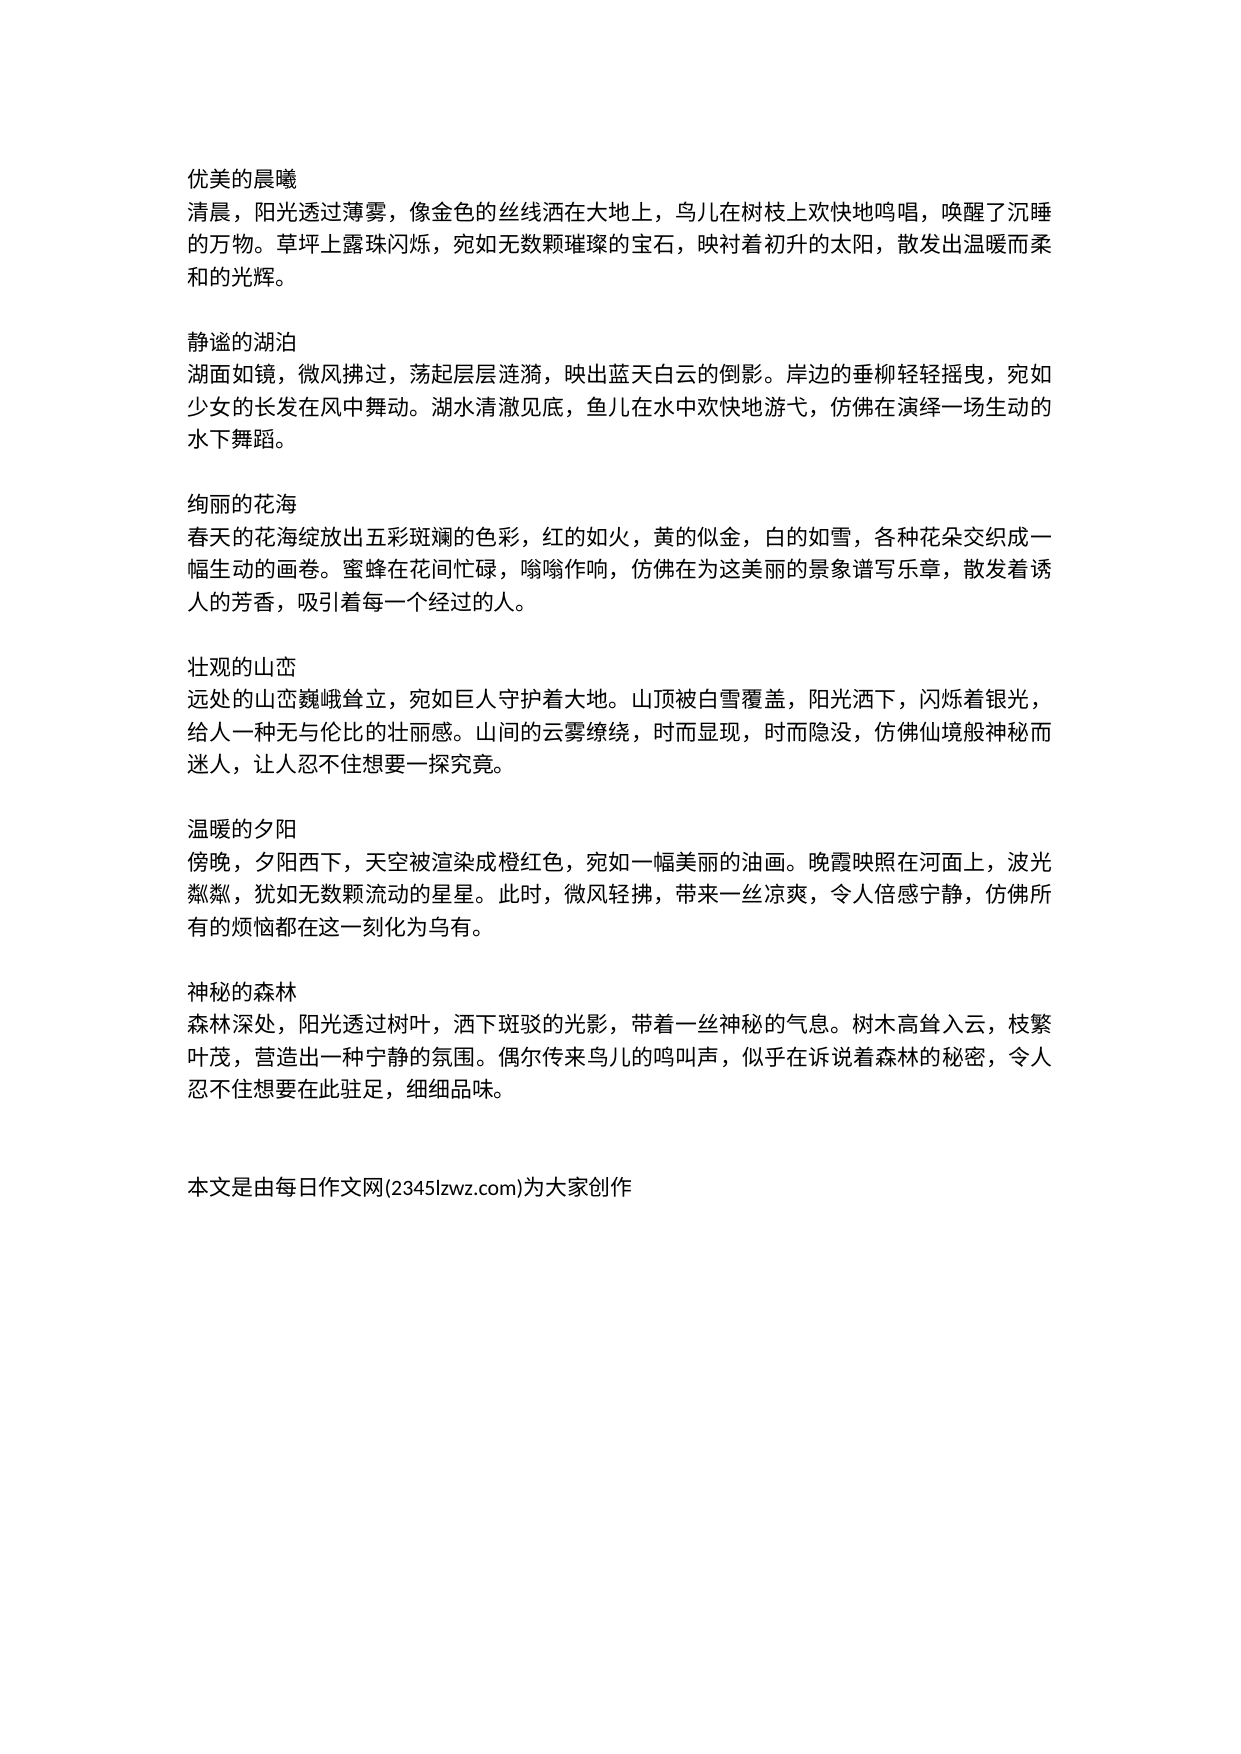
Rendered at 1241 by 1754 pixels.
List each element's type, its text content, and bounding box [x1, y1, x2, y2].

text 傍晚，夕阳西下，天空被渲染成橙红色，宛如一幅美丽的油画。晚霞映照在河面上，波光粼粼，犹如无数颗流动的星星。此时，微风轻拂，带来一丝凉爽，令人倍感宁静，仿佛所有的烦恼都在这一刻化为乌有。 [187, 844, 1053, 942]
text 壮观的山峦 [187, 649, 1053, 682]
text 春天的花海绽放出五彩斑斓的色彩，红的如火，黄的似金，白的如雪，各种花朵交织成一幅生动的画卷。蜜蜂在花间忙碌，嗡嗡作响，仿佛在为这美丽的景象谱写乐章，散发着诱人的芳香，吸引着每一个经过的人。 [187, 519, 1053, 617]
text 神秘的森林 [187, 974, 1053, 1007]
text 温暖的夕阳 [187, 812, 1053, 844]
text 森林深处，阳光透过树叶，洒下斑驳的光影，带着一丝神秘的气息。树木高耸入云，枝繁叶茂，营造出一种宁静的氛围。偶尔传来鸟儿的鸣叫声，似乎在诉说着森林的秘密，令人忍不住想要在此驻足，细细品味。 [187, 1007, 1053, 1104]
text 湖面如镜，微风拂过，荡起层层涟漪，映出蓝天白云的倒影。岸边的垂柳轻轻摇曳，宛如少女的长发在风中舞动。湖水清澈见底，鱼儿在水中欢快地游弋，仿佛在演绎一场生动的水下舞蹈。 [187, 357, 1053, 454]
text 清晨，阳光透过薄雾，像金色的丝线洒在大地上，鸟儿在树枝上欢快地鸣唱，唤醒了沉睡的万物。草坪上露珠闪烁，宛如无数颗璀璨的宝石，映衬着初升的太阳，散发出温暖而柔和的光辉。 [187, 194, 1053, 292]
text 远处的山峦巍峨耸立，宛如巨人守护着大地。山顶被白雪覆盖，阳光洒下，闪烁着银光，给人一种无与伦比的壮丽感。山间的云雾缭绕，时而显现，时而隐没，仿佛仙境般神秘而迷人，让人忍不住想要一探究竟。 [187, 682, 1053, 779]
text 优美的晨曦 [187, 162, 1053, 194]
text 绚丽的花海 [187, 487, 1053, 519]
text 静谧的湖泊 [187, 324, 1053, 357]
text 本文是由每日作文网(2345lzwz.com)为大家创作 [187, 1169, 1053, 1202]
